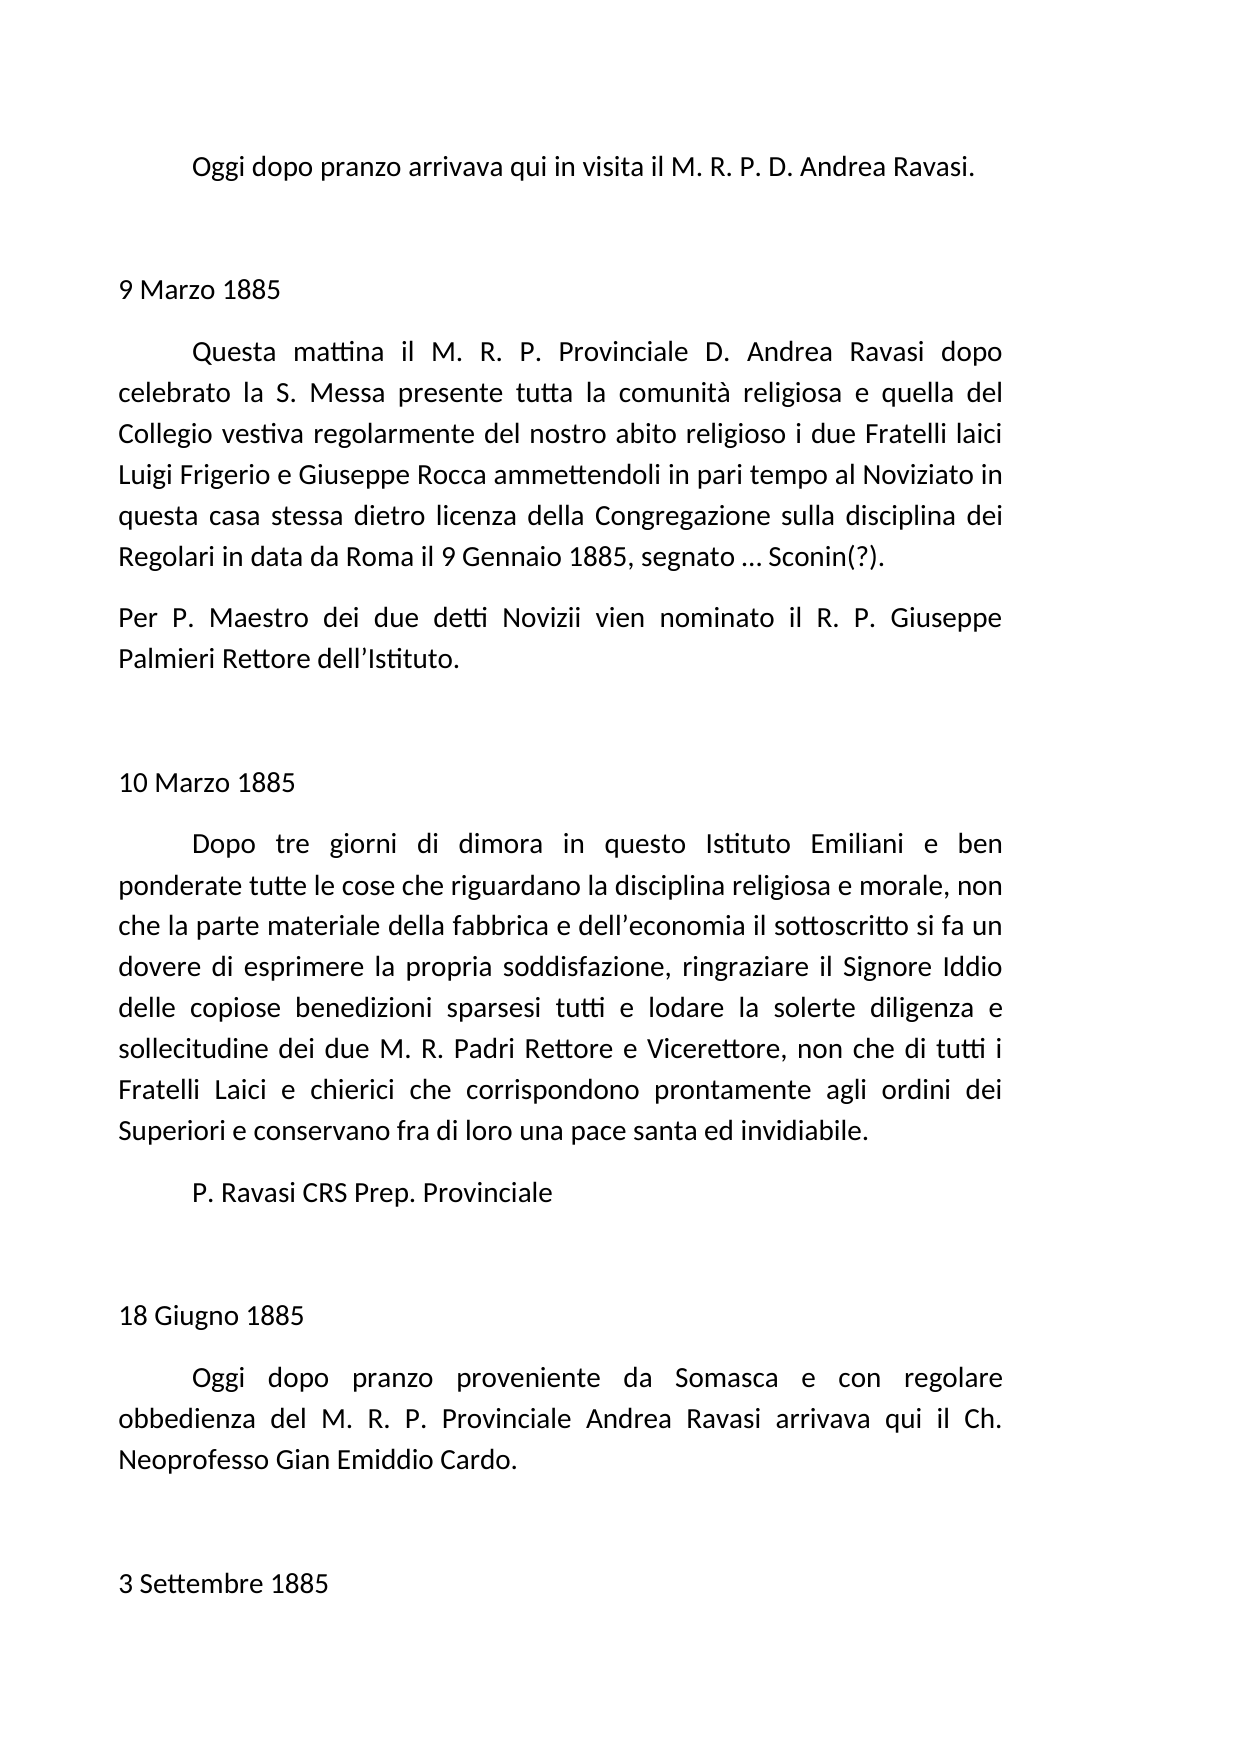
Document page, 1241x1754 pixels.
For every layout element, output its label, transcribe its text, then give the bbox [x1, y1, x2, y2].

text Oggi dopo pranzo proveniente da Somasca e con regolare obbedienza del M. R. P. Provinciale Andrea Ravasi arrivava qui il Ch. Neoprofesso Gian Emiddio Cardo. [118, 1359, 1004, 1477]
text 18 Giugno 1885 [118, 1297, 1004, 1333]
text Dopo tre giorni di dimora in questo Istituto Emiliani e ben ponderate tutte le cose che riguardano la disciplina religiosa e morale, non che la parte materiale della fabbrica e dell’economia il sottoscritto si fa un dovere di esprimere la propria soddisfazione, ringraziare il Signore Iddio delle copiose benedizioni sparsesi tutti e lodare la solerte diligenza e sollecitudine dei due M. R. Padri Rettore e Vicerettore, non che di tutti i Fratelli Laici e chierici che corrispondono prontamente agli ordini dei Superiori e conservano fra di loro una pace santa ed invidiabile. [118, 826, 1004, 1148]
text Questa mattina il M. R. P. Provinciale D. Andrea Ravasi dopo celebrato la S. Messa presente tutta la comunità religiosa e quella del Collegio vestiva regolarmente del nostro abito religioso i due Fratelli laici Luigi Frigerio e Giuseppe Rocca ammettendoli in pari tempo al Noviziato in questa casa stessa dietro licenza della Congregazione sulla disciplina dei Regolari in data da Roma il 9 Gennaio 1885, segnato … Sconin(?). [118, 333, 1004, 573]
text P. Ravasi CRS Prep. Provinciale [118, 1174, 1004, 1209]
text 10 Marzo 1885 [118, 764, 1004, 799]
text 9 Marzo 1885 [118, 271, 1004, 307]
text Oggi dopo pranzo arrivava qui in visita il M. R. P. D. Andrea Ravasi. [118, 148, 1004, 183]
text Per P. Maestro dei due detti Novizii vien nominato il R. P. Giuseppe Palmieri Rettore dell’Istituto. [118, 599, 1004, 676]
text 3 Settembre 1885 [118, 1565, 1004, 1600]
